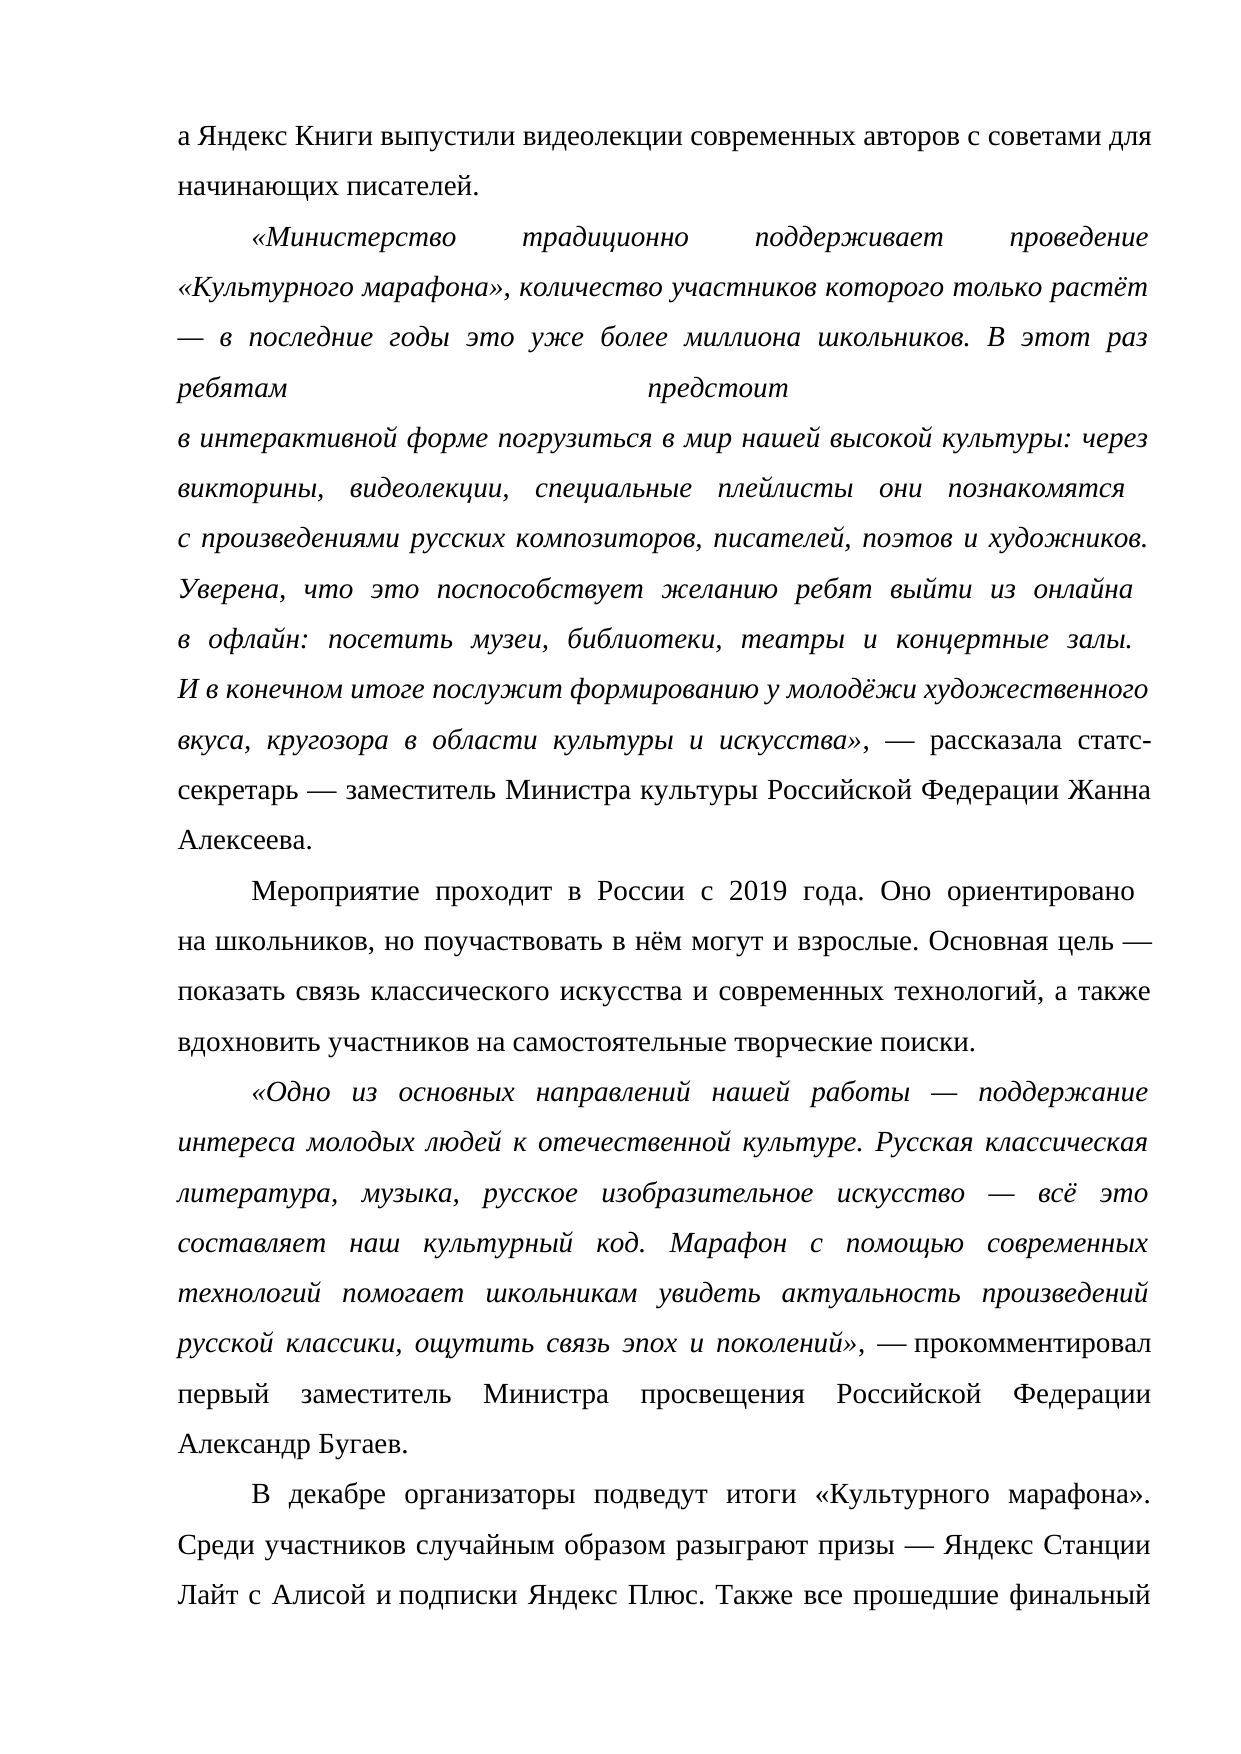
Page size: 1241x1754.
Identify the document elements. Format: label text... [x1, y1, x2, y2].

text «Одно из основных направлений нашей работы — поддержание интереса молодых людей к отечественной культуре. Русская классическая литература, музыка, русское изобразительное искусство — всё это составляет наш культурный код. Марафон с помощью современных технологий помогает школьникам увидеть актуальность произведений русской классики, ощутить связь эпох и поколений», — прокомментировал первый заместитель Министра просвещения Российской Федерации Александр Бугаев. [177, 1074, 1152, 1460]
text Мероприятие проходит в России с 2019 года. Оно ориентировано на школьников, но поучаствовать в нём могут и взрослые. Основная цель — показать связь классического искусства и современных технологий, а также вдохновить участников на самостоятельные творческие поиски. [177, 1007, 1152, 1057]
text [177, 1477, 1152, 1611]
text Мероприятие проходит в России с 2019 года. Оно ориентировано на школьников, но поучаствовать в нём могут и взрослые. Основная цель — показать связь классического искусства и современных технологий, а также вдохновить участников на самостоятельные творческие поиски. [177, 873, 1152, 974]
text «Министерство традиционно поддерживает проведение «Культурного марафона», количество участников которого только растёт — в последние годы это уже более миллиона школьников. В этот раз ребятам предстоит в интерактивной форме погрузиться в мир нашей высокой культуры: через викторины, видеолекции, специальные плейлисты они познакомятся с произведениями русских композиторов, писателей, поэтов и художников. Уверена, что это поспособствует желанию ребят выйти из онлайна в офлайн: посетить музеи, библиотеки, театры и концертные залы. И в конечном итоге послужит формированию у молодёжи художественного вкуса, кругозора в области культуры и искусства», — рассказала статс-секретарь — заместитель Министра культуры Российской Федерации Жанна Алексеева. [177, 219, 1152, 856]
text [177, 118, 1152, 202]
